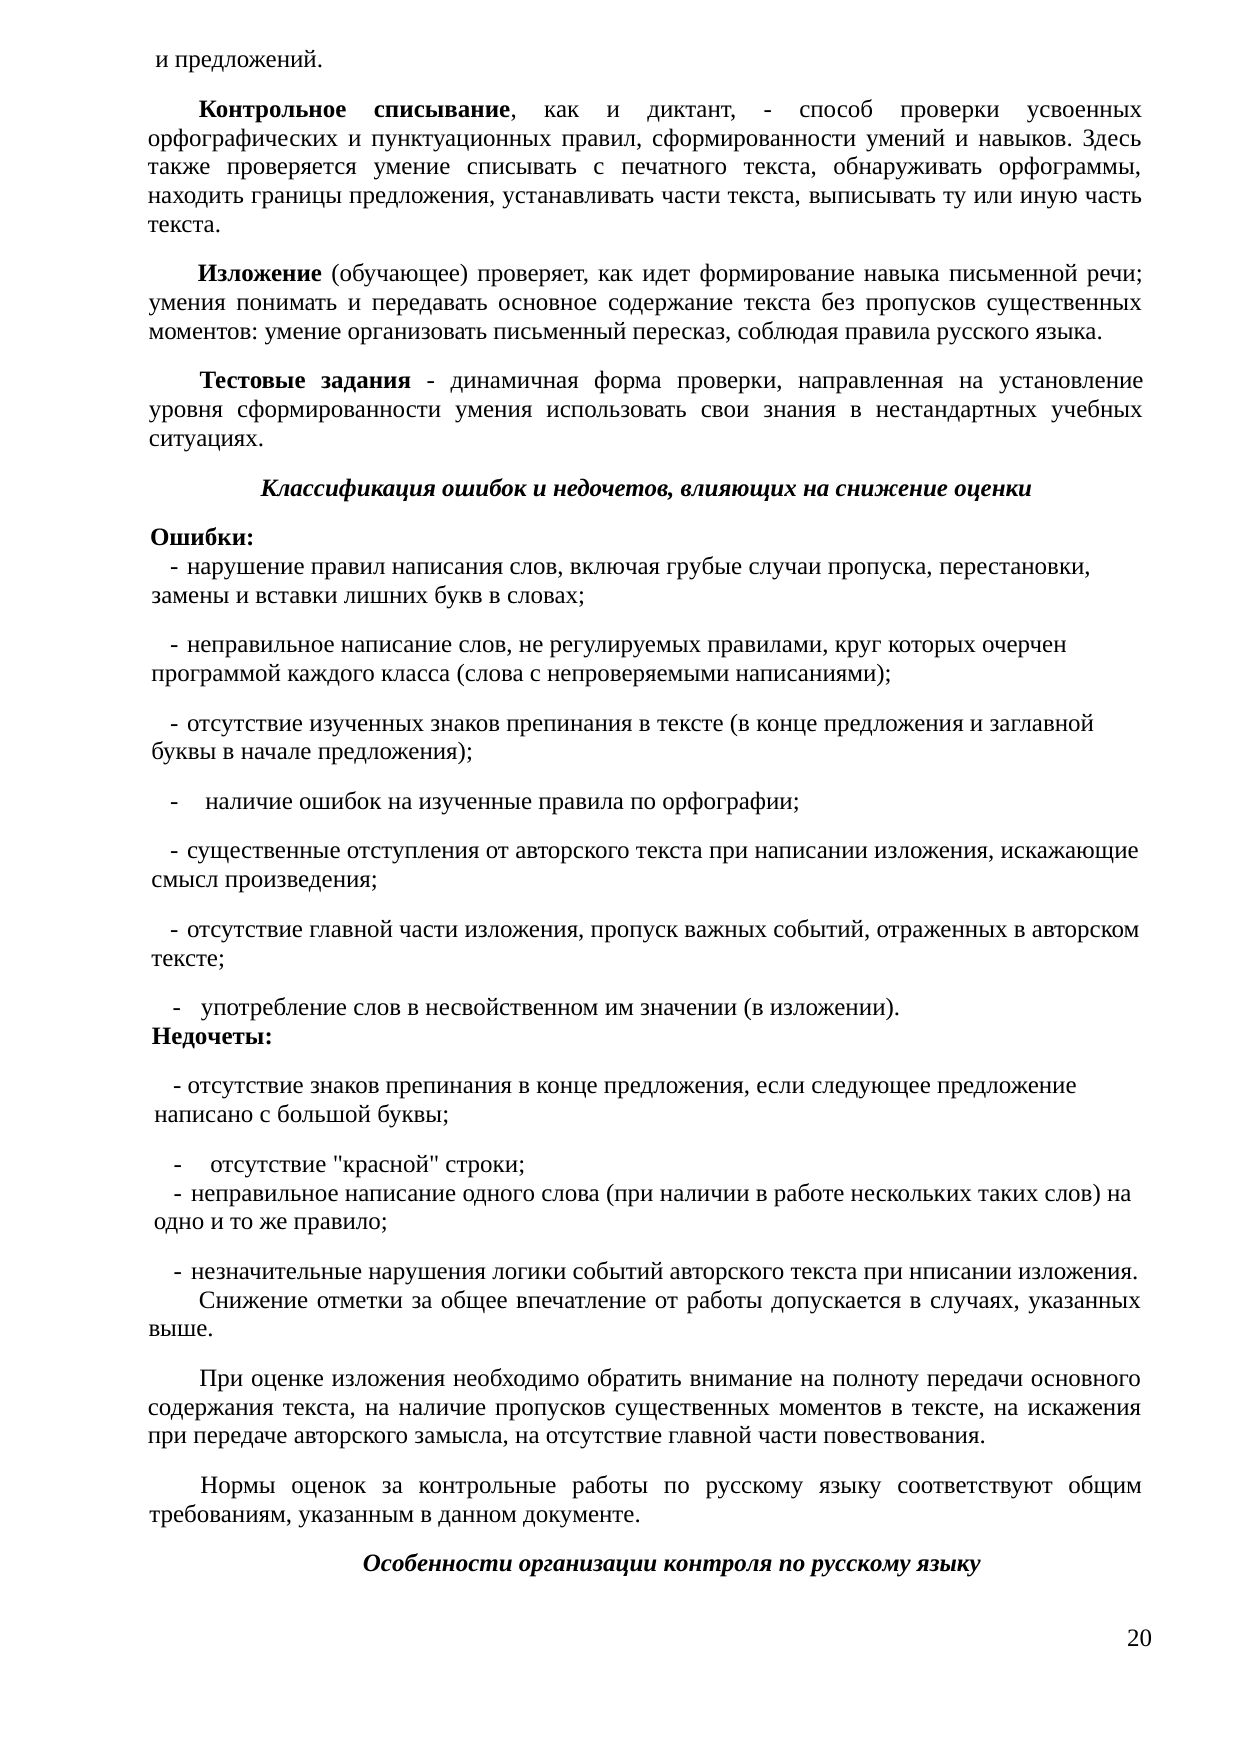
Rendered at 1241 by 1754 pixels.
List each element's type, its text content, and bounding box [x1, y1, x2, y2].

list существенные отступления от авторского текста при написании изложения, искажающие смысл произведения; [151, 836, 1152, 893]
list нарушение правил написания слов, включая грубые случаи пропуска, перестановки, замены и вставки лишних букв в словах; [151, 551, 1152, 608]
text - употребление слов в несвойственном им значении (в изложении). Недочеты: [152, 992, 1114, 1050]
list отсутствие изученных знаков препинания в тексте (в конце предложения и заглавной буквы в начале предложения); [151, 708, 1152, 765]
list незначительные нарушения логики событий авторского текста при нписании изложения. [154, 1256, 1152, 1285]
text Классификация ошибок и недочетов, влияющих на снижение оценки [149, 473, 1144, 501]
text Тестовые задания - динамичная форма проверки, направленная на установление уровня сформированности умения использовать свои знания в нестандартных учебных ситуациях. [149, 366, 1144, 452]
text Особенности организации контроля по русскому языку [149, 1548, 1143, 1577]
list наличие ошибок на изученные правила по орфографии; [170, 786, 1152, 815]
text Ошибки: [150, 522, 1152, 551]
text Снижение отметки за общее впечатление от работы допускается в случаях, указанных выше. [148, 1285, 1142, 1342]
list неправильное написание слов, не регулируемых правилами, круг которых очерчен программой каждого класса (слова с непроверяемыми написаниями); [151, 629, 1152, 687]
text Изложение (обучающее) проверяет, как идет формирование навыка письменной речи; умения понимать и передавать основное содержание текста без пропусков существенных моментов: умение организовать письменный пересказ, соблюдая правила русского языка. [148, 258, 1143, 345]
list отсутствие главной части изложения, пропуск важных событий, отраженных в авторском тексте; [151, 914, 1152, 971]
list неправильное написание одного слова (при наличии в работе нескольких таких слов) на одно и то же правило; [154, 1178, 1152, 1235]
list отсутствие "красной" строки; [173, 1149, 1152, 1178]
text При оценке изложения необходимо обратить внимание на полноту передачи основного содержания текста, на наличие пропусков существенных моментов в тексте, на искажения при передаче авторского замысла, на отсутствие главной части повествования. [148, 1363, 1142, 1449]
text Контрольное списывание, как и диктант, - способ проверки усвоенных орфографических и пунктуационных правил, сформированности умений и навыков. Здесь также проверяется умение списывать с печатного текста, обнаруживать орфограммы, находить границы предложения, устанавливать части текста, выписывать ту или иную часть текста. [148, 94, 1142, 238]
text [155, 44, 1152, 73]
text - отсутствие знаков препинания в конце предложения, если следующее предложение написано с большой буквы; [154, 1071, 1152, 1128]
text Нормы оценок за контрольные работы по русскому языку соответствуют общим требованиям, указанным в данном документе. [149, 1470, 1143, 1528]
